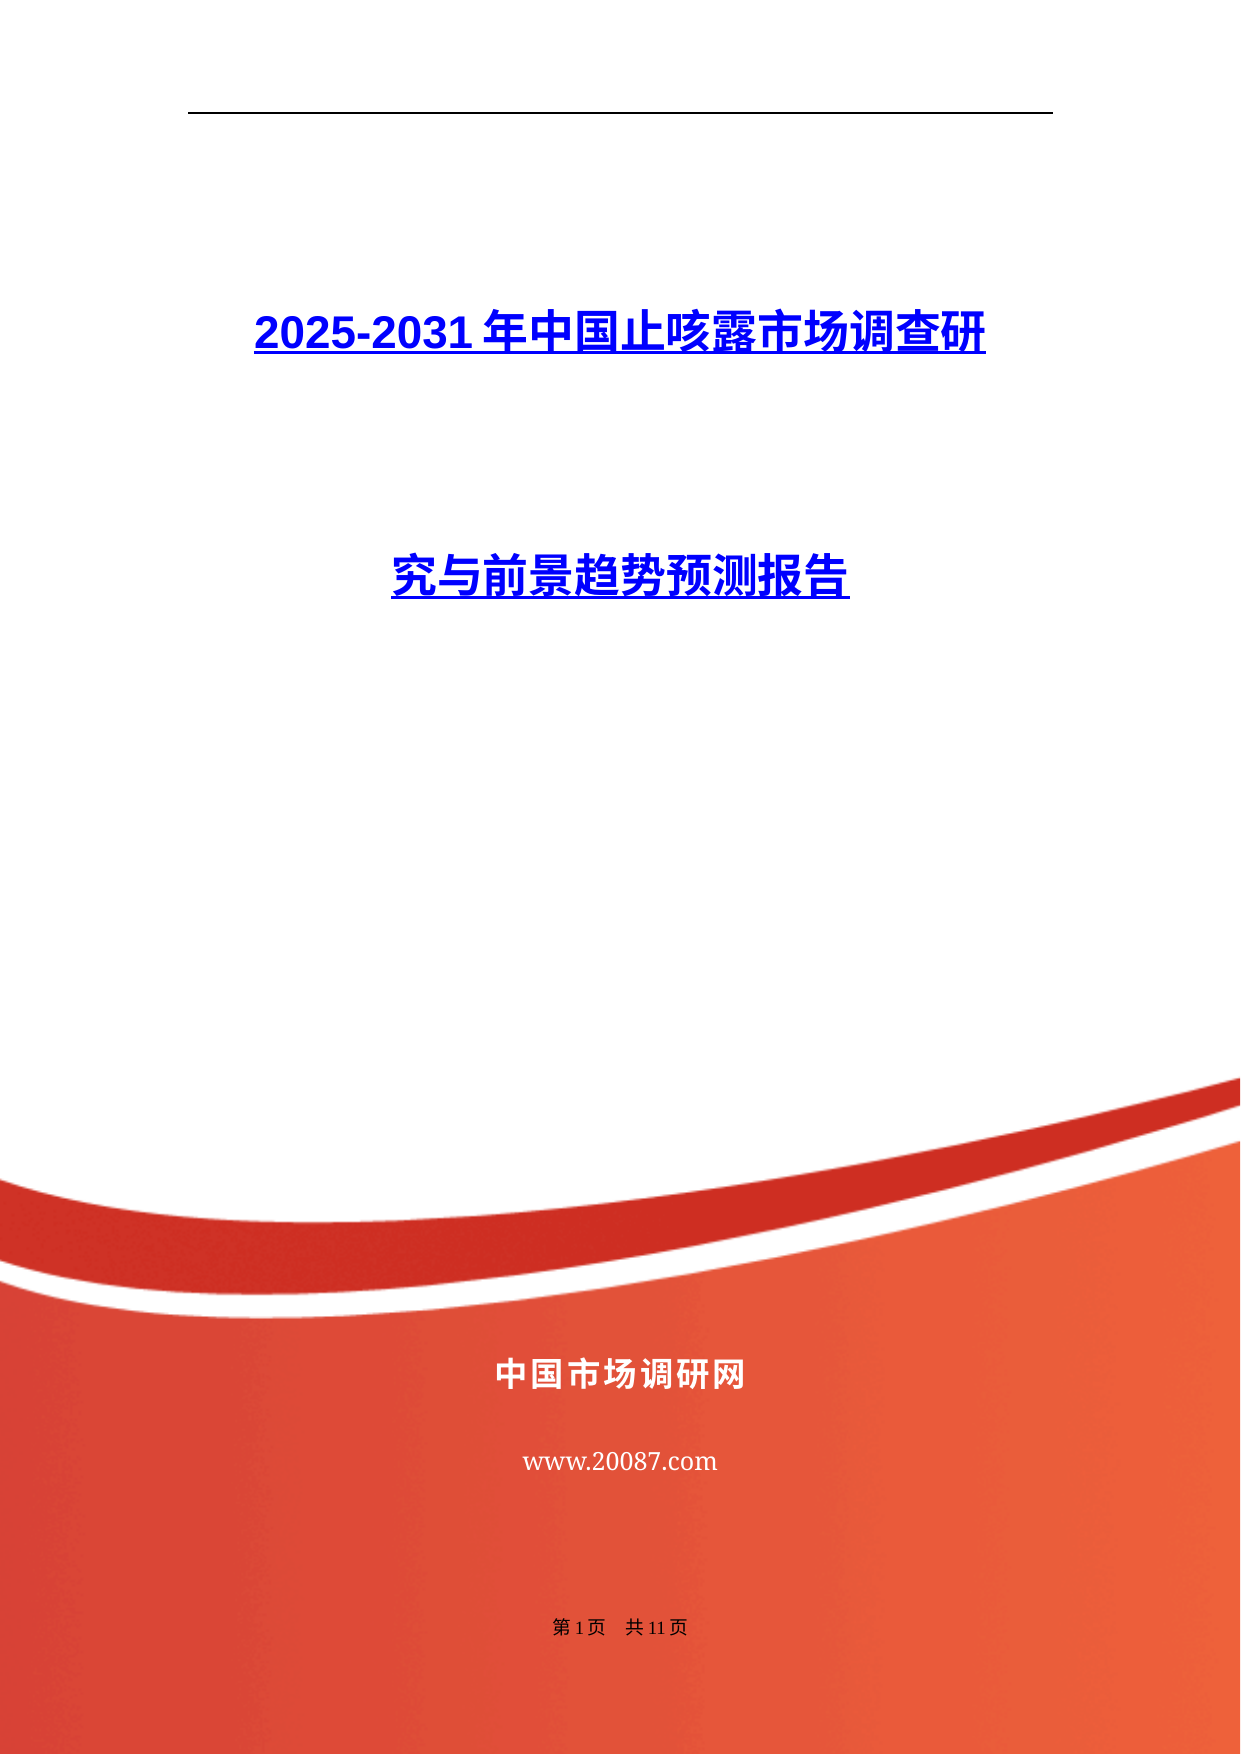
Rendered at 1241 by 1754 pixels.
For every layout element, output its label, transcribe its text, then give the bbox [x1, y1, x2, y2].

picture [0, 1006, 1241, 1754]
text www.20087.com [187, 1428, 1053, 1493]
subtitle 中国市场调研网 [187, 1339, 1053, 1404]
table_header 2025-2031年中国止咳露市场调查研究与前景趋势预测报告 [188, 207, 1053, 773]
